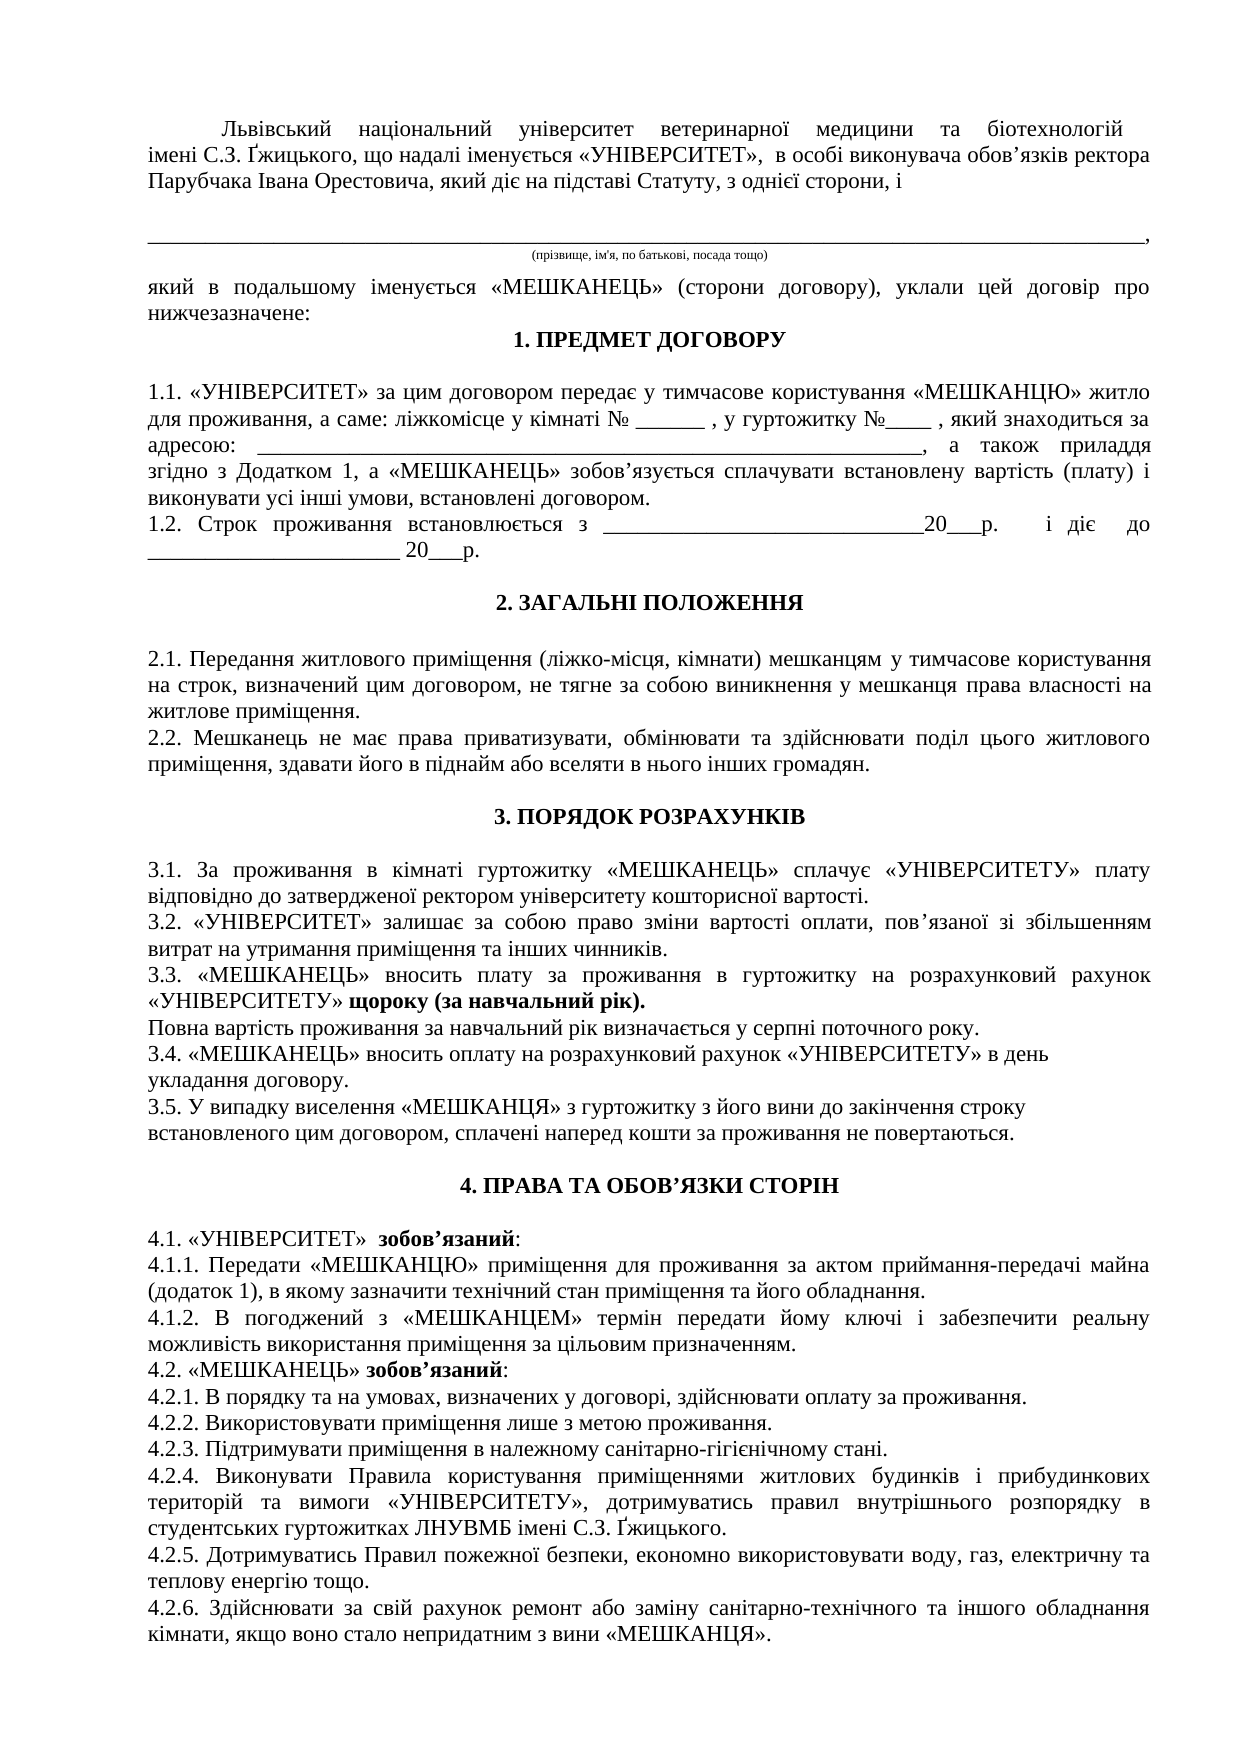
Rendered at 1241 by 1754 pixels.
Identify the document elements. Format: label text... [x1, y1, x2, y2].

text 4.2.4. Виконувати Правила користування приміщеннями житлових будинків і прибудинкових територій та вимоги «УНІВЕРСИТЕТУ», дотримуватись правил внутрішнього розпорядку в студентських гуртожитках ЛНУВМБ імені С.З. Ґжицького. [148, 1462, 1152, 1541]
text 3.2. «УНІВЕРСИТЕТ» залишає за собою право зміни вартості оплати, пов’язаної зі збільшенням витрат на утримання приміщення та інших чинників. [148, 908, 1152, 961]
text 4.2.2. Використовувати приміщення лише з метою проживання. [148, 1409, 1152, 1435]
text 3.3. «МЕШКАНЕЦЬ» вносить плату за проживання в гуртожитку на розрахунковий рахунок «УНІВЕРСИТЕТУ» щороку (за навчальний рік). [148, 961, 1152, 1014]
text 2.2. Мешканець не має права приватизувати, обмінювати та здійснювати поділ цього житлового приміщення, здавати його в піднайм або вселяти в нього інших громадян. [148, 724, 1152, 777]
text 4.2.5. Дотримуватись Правил пожежної безпеки, економно використовувати воду, газ, електричну та теплову енергію тощо. [148, 1541, 1152, 1593]
text 1.1. «УНІВЕРСИТЕТ» за цим договором передає у тимчасове користування «МЕШКАНЦЮ» житло для проживання, а саме: ліжкомісце у кімнаті № ______ , у гуртожитку №____ , який знаходиться за адресою: __________________________________________________________, а також приладдя згідно з Додатком 1, а «МЕШКАНЕЦЬ» зобов’язується сплачувати встановлену вартість (плату) і виконувати усі інші умови, встановлені договором. [148, 378, 1152, 510]
text _______________________________________________________________________________________, [148, 220, 1152, 247]
text 4.2.1. В порядку та на умовах, визначених у договорі, здійснювати оплату за проживання. [148, 1383, 1152, 1409]
text Повна вартість проживання за навчальний рік визначається у серпні поточного року. [148, 1014, 1152, 1040]
text 1. ПРЕДМЕТ ДОГОВОРУ [148, 326, 1152, 352]
text 2. ЗАГАЛЬНІ ПОЛОЖЕННЯ [148, 589, 1152, 616]
text який в подальшому іменується «МЕШКАНЕЦЬ» (сторони договору), уклали цей договір про нижчезазначене: [148, 273, 1152, 326]
text 1.2. Строк проживання встановлюється з ____________________________20___р. і діє до ______________________ 20___р. [148, 510, 1152, 563]
text 2.1. Передання житлового приміщення (ліжко-місця, кімнати) мешканцям у тимчасове користування на строк, визначений цим договором, не тягне за собою виникнення у мешканця права власності на житлове приміщення. [148, 645, 1152, 724]
text 3.4. «МЕШКАНЕЦЬ» вносить оплату на розрахунковий рахунок «УНІВЕРСИТЕТУ» в день укладання договору. 3.5. У випадку виселення «МЕШКАНЦЯ» з гуртожитку з його вини до закінчення строку встановленого цим договором, сплачені наперед кошти за проживання не повертаються. [148, 1040, 1152, 1146]
text (прізвище, ім'я, по батькові, посада тощо) [148, 247, 1152, 273]
text 4.2.3. Підтримувати приміщення в належному санітарно-гігієнічному стані. [148, 1435, 1152, 1462]
text Львівський національний університет ветеринарної медицини та біотехнологій імені С.З. Ґжицького, що надалі іменується «УНІВЕРСИТЕТ», в особі виконувача обов’язків ректора Парубчака Івана Орестовича, який діє на підставі Статуту, з однієї сторони, і [148, 115, 1152, 194]
text 4.2.6. Здійснювати за свій рахунок ремонт або заміну санітарно-технічного та іншого обладнання кімнати, якщо воно стало непридатним з вини «МЕШКАНЦЯ». [148, 1593, 1152, 1646]
text 4.1.1. Передати «МЕШКАНЦЮ» приміщення для проживання за актом приймання-передачі майна (додаток 1), в якому зазначити технічний стан приміщення та його обладнання. [148, 1251, 1152, 1304]
text 4.1. «УНІВЕРСИТЕТ» зобов’язаний: [148, 1224, 1152, 1251]
text 3. ПОРЯДОК РОЗРАХУНКІВ [148, 803, 1152, 829]
text 3.1. За проживання в кімнаті гуртожитку «МЕШКАНЕЦЬ» сплачує «УНІВЕРСИТЕТУ» плату відповідно до затвердженої ректором університету кошторисної вартості. [148, 856, 1152, 908]
text 4.2. «МЕШКАНЕЦЬ» зобов’язаний: [148, 1356, 1152, 1383]
text 4. ПРАВА ТА ОБОВ’ЯЗКИ СТОРІН [148, 1172, 1152, 1198]
text 4.1.2. В погоджений з «МЕШКАНЦЕМ» термін передати йому ключі і забезпечити реальну можливість використання приміщення за цільовим призначенням. [148, 1304, 1152, 1356]
